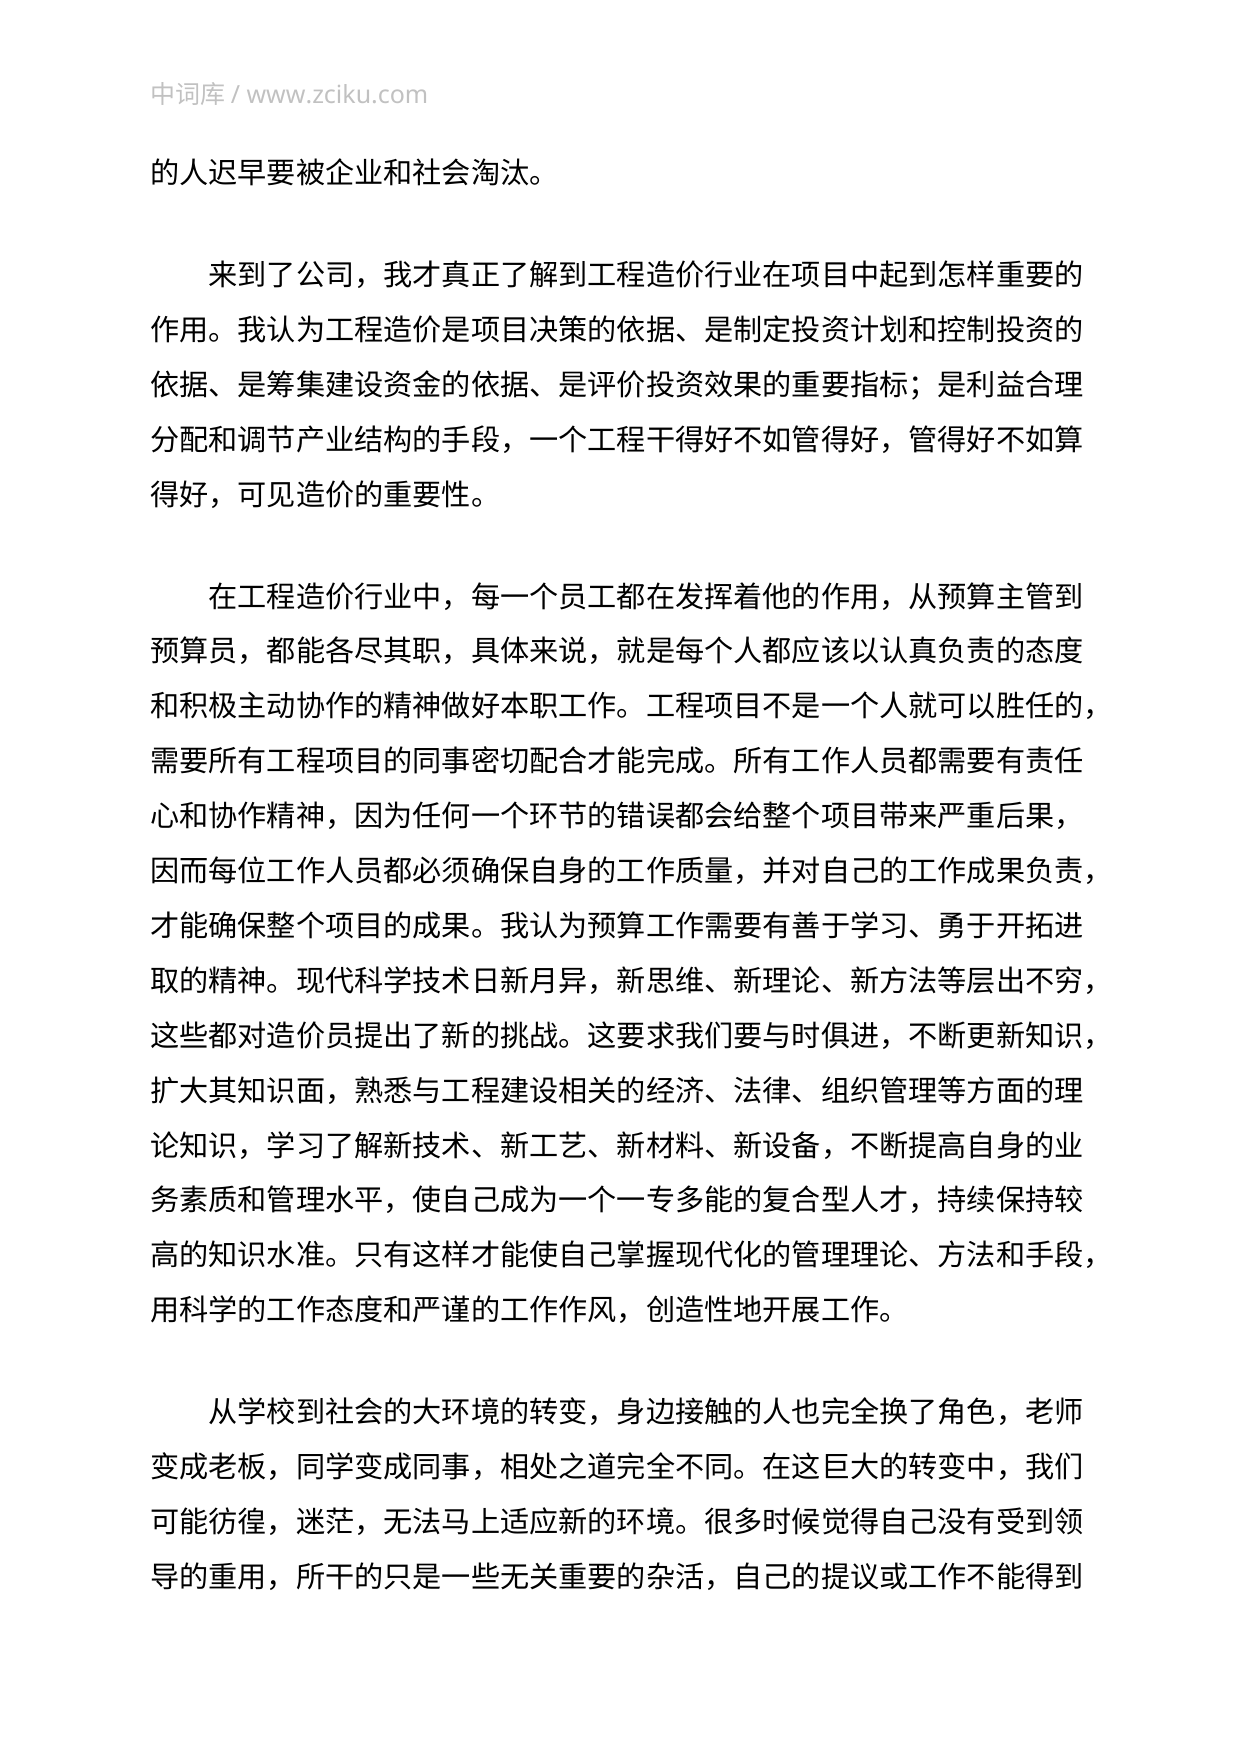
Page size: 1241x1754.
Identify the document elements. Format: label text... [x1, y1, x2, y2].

text 来到了公司，我才真正了解到工程造价行业在项目中起到怎样重要的作用。我认为工程造价是项目决策的依据、是制定投资计划和控制投资的依据、是筹集建设资金的依据、是评价投资效果的重要指标；是利益合理分配和调节产业结构的手段，一个工程干得好不如管得好，管得好不如算得好，可见造价的重要性。 [150, 252, 1090, 514]
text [150, 1388, 1090, 1596]
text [150, 150, 1090, 192]
text 在工程造价行业中，每一个员工都在发挥着他的作用，从预算主管到预算员，都能各尽其职，具体来说，就是每个人都应该以认真负责的态度和积极主动协作的精神做好本职工作。工程项目不是一个人就可以胜任的，需要所有工程项目的同事密切配合才能完成。所有工作人员都需要有责任心和协作精神，因为任何一个环节的错误都会给整个项目带来严重后果，因而每位工作人员都必须确保自身的工作质量，并对自己的工作成果负责，才能确保整个项目的成果。我认为预算工作需要有善于学习、勇于开拓进取的精神。现代科学技术日新月异，新思维、新理论、新方法等层出不穷，这些都对造价员提出了新的挑战。这要求我们要与时俱进，不断更新知识，扩大其知识面，熟悉与工程建设相关的经济、法律、组织管理等方面的理论知识，学习了解新技术、新工艺、新材料、新设备，不断提高自身的业务素质和管理水平，使自己成为一个一专多能的复合型人才，持续保持较高的知识水准。只有这样才能使自己掌握现代化的管理理论、方法和手段，用科学的工作态度和严谨的工作作风，创造性地开展工作。 [150, 573, 1090, 1329]
